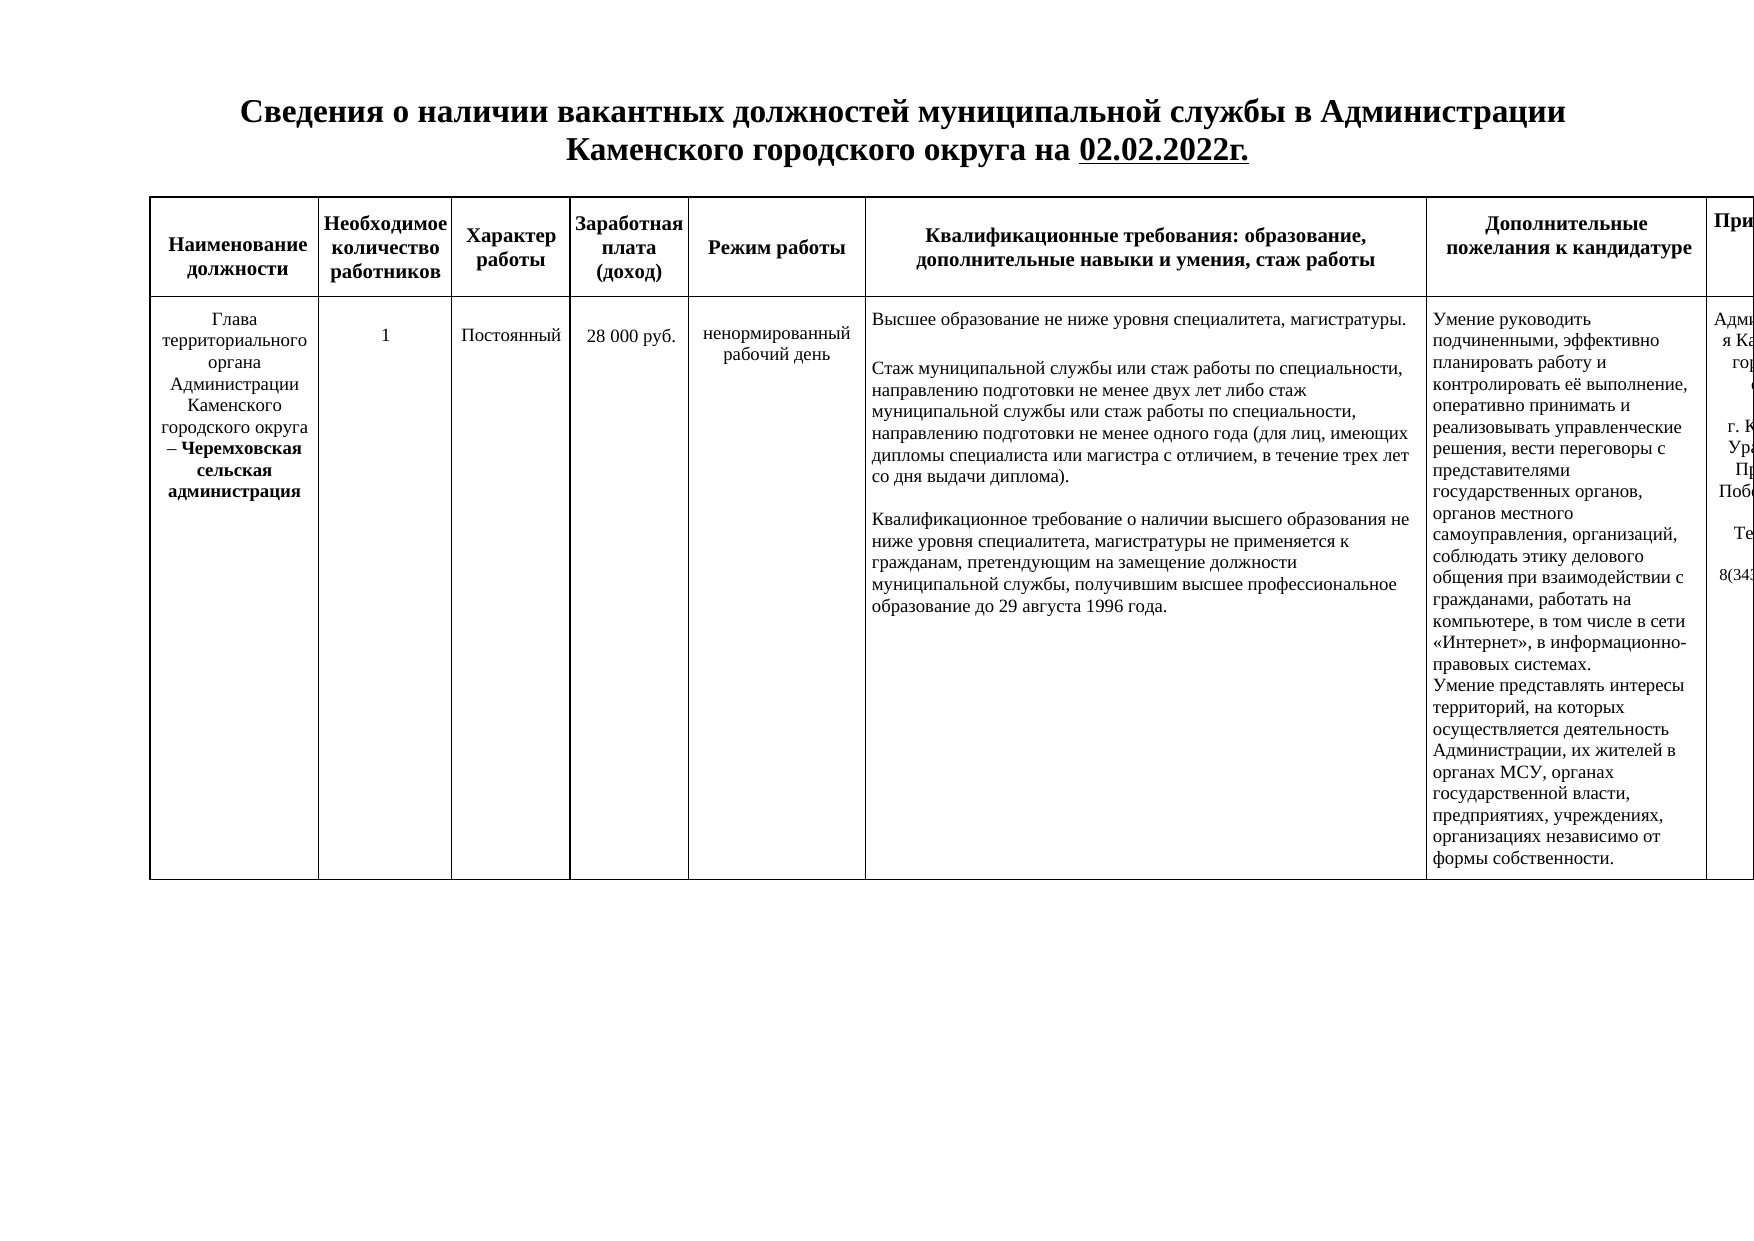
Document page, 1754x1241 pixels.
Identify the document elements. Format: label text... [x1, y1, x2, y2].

table_header Дополнительные пожелания к кандидатуре [1427, 198, 1706, 296]
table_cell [866, 297, 1426, 879]
table_header Наименование должности [151, 198, 318, 296]
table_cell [1427, 297, 1706, 879]
table_header Квалификационные требования: образование, дополнительные навыки и умения, стаж работы [866, 198, 1426, 296]
table_cell 1 [319, 297, 451, 879]
subtitle Сведения о наличии вакантных должностей муниципальной службы в Администрации [91, 91, 1715, 129]
table_cell 28 000 руб. [571, 297, 688, 879]
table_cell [1707, 297, 1753, 879]
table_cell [689, 297, 865, 879]
table_header Режим работы [689, 198, 865, 296]
table_header Заработная плата (доход) [571, 198, 688, 296]
table_header Необходимое количество работников [319, 198, 451, 296]
table_cell Постоянный [452, 297, 569, 879]
subtitle Каменского городского округа на 02.02.2022г. [91, 129, 1715, 168]
table_header Примечание [1707, 198, 1753, 296]
table_cell Глава территориального органа Администрации Каменского городского округа – Черемховская сельская администрация [151, 297, 318, 879]
table_header Характер работы [452, 198, 569, 296]
